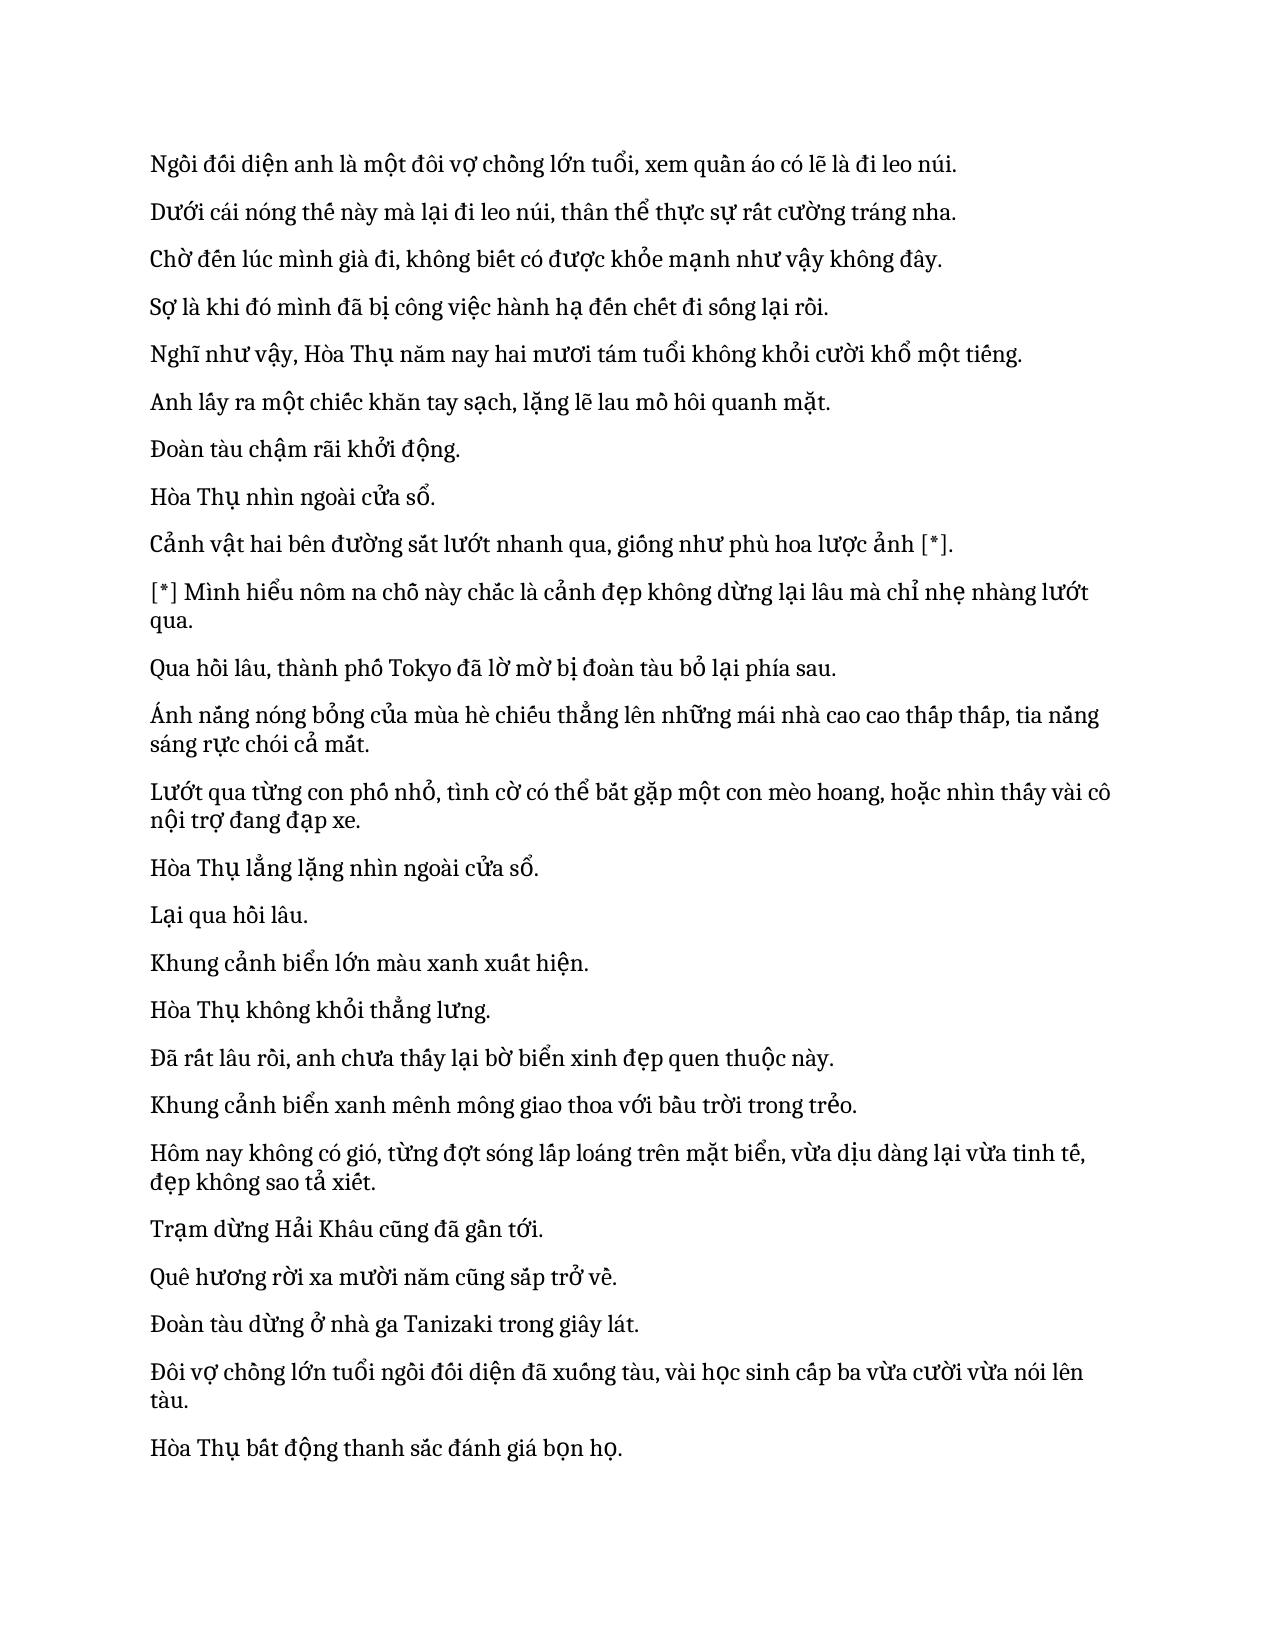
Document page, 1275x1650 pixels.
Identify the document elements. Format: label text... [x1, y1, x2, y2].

text Lướt qua từng con phố nhỏ, tình cờ có thể bắt gặp một con mèo hoang, hoặc nhìn thấy vài cô nội trợ đang đạp xe. [150, 777, 1125, 835]
text Đoàn tàu dừng ở nhà ga Tanizaki trong giây lát. [150, 1310, 1125, 1339]
text Quê hương rời xa mười năm cũng sắp trở về. [150, 1262, 1125, 1291]
text Khung cảnh biển lớn màu xanh xuất hiện. [150, 949, 1125, 977]
text Lại qua hồi lâu. [150, 901, 1125, 930]
text Hôm nay không có gió, từng đợt sóng lấp loáng trên mặt biển, vừa dịu dàng lại vừa tinh tế, đẹp không sao tả xiết. [150, 1139, 1125, 1196]
text Ánh nắng nóng bỏng của mùa hè chiếu thẳng lên những mái nhà cao cao thấp thấp, tia nắng sáng rực chói cả mắt. [150, 701, 1125, 759]
text Chờ đến lúc mình già đi, không biết có được khỏe mạnh như vậy không đây. [150, 245, 1125, 274]
text Hòa Thụ bất động thanh sắc đánh giá bọn họ. [150, 1434, 1125, 1462]
text Ngồi đối diện anh là một đôi vợ chồng lớn tuổi, xem quần áo có lẽ là đi leo núi. [150, 150, 1125, 179]
text Đoàn tàu chậm rãi khởi động. [150, 435, 1125, 464]
text Nghĩ như vậy, Hòa Thụ năm nay hai mươi tám tuổi không khỏi cười khổ một tiếng. [150, 340, 1125, 369]
text Qua hồi lâu, thành phố Tokyo đã lờ mờ bị đoàn tàu bỏ lại phía sau. [150, 654, 1125, 682]
text Hòa Thụ không khỏi thẳng lưng. [150, 996, 1125, 1025]
text Đã rất lâu rồi, anh chưa thấy lại bờ biển xinh đẹp quen thuộc này. [150, 1044, 1125, 1072]
text Sợ là khi đó mình đã bị công việc hành hạ đến chết đi sống lại rồi. [150, 292, 1125, 321]
text Trạm dừng Hải Khâu cũng đã gần tới. [150, 1215, 1125, 1244]
text Khung cảnh biển xanh mênh mông giao thoa với bầu trời trong trẻo. [150, 1091, 1125, 1120]
text Đôi vợ chồng lớn tuổi ngồi đối diện đã xuống tàu, vài học sinh cấp ba vừa cười vừa nói lên tàu. [150, 1357, 1125, 1415]
text Hòa Thụ nhìn ngoài cửa sổ. [150, 482, 1125, 511]
text Cảnh vật hai bên đường sắt lướt nhanh qua, giống như phù hoa lược ảnh [*]. [150, 530, 1125, 559]
text Dưới cái nóng thế này mà lại đi leo núi, thân thể thực sự rất cường tráng nha. [150, 197, 1125, 226]
text Hòa Thụ lẳng lặng nhìn ngoài cửa sổ. [150, 854, 1125, 882]
text [*] Mình hiểu nôm na chỗ này chắc là cảnh đẹp không dừng lại lâu mà chỉ nhẹ nhàng lướt qua. [150, 577, 1125, 635]
text Anh lấy ra một chiếc khăn tay sạch, lặng lẽ lau mồ hôi quanh mặt. [150, 387, 1125, 416]
